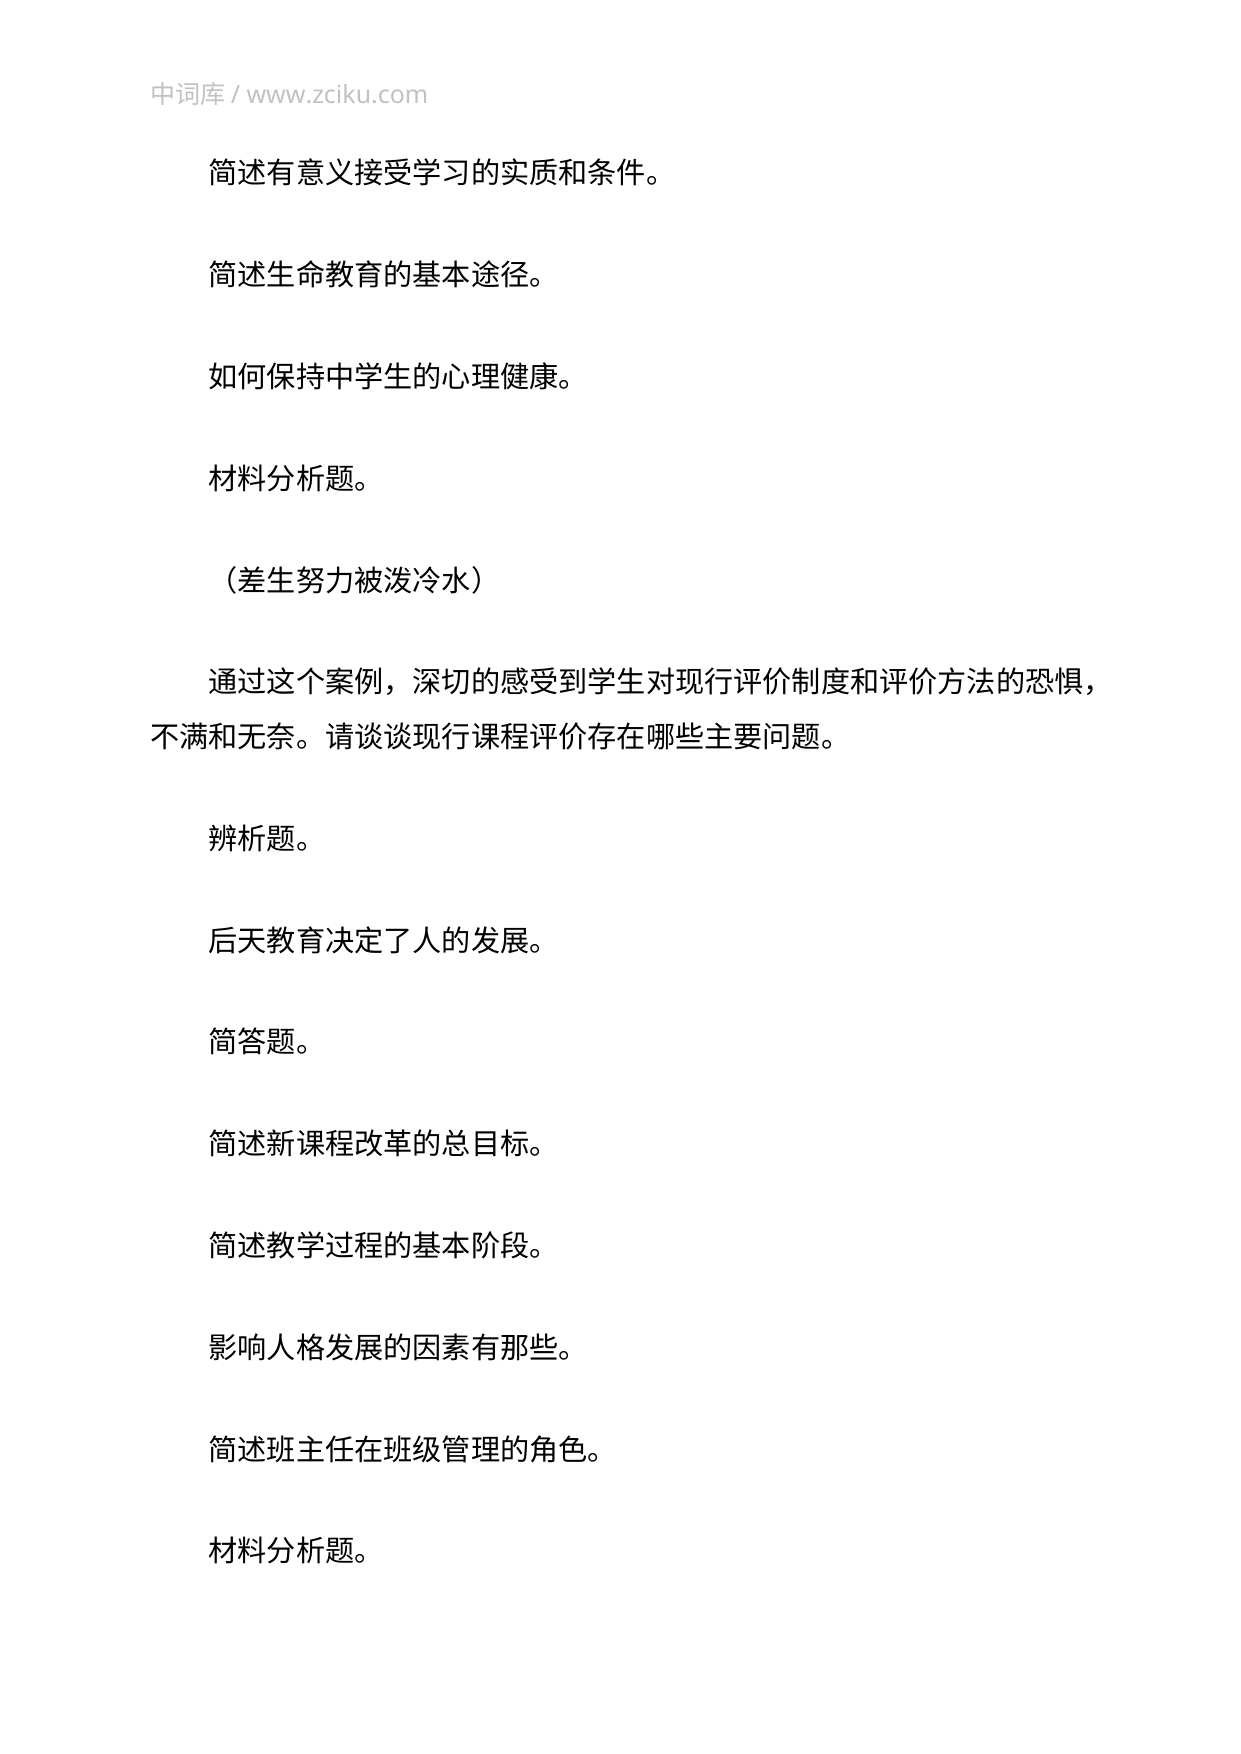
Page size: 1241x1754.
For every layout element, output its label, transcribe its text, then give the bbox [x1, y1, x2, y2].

text 通过这个案例，深切的感受到学生对现行评价制度和评价方法的恐惧，不满和无奈。请谈谈现行课程评价存在哪些主要问题。 [150, 659, 1090, 756]
text 简述有意义接受学习的实质和条件。 [150, 150, 1090, 192]
text 如何保持中学生的心理健康。 [150, 353, 1090, 396]
text 简述生命教育的基本途径。 [150, 252, 1090, 294]
text （差生努力被泼冷水） [150, 557, 1090, 599]
text 材料分析题。 [150, 1528, 1090, 1570]
text 材料分析题。 [150, 455, 1090, 498]
text 简述班主任在班级管理的角色。 [150, 1426, 1090, 1468]
text 简述新课程改革的总目标。 [150, 1121, 1090, 1163]
text 后天教育决定了人的发展。 [150, 917, 1090, 959]
text 影响人格发展的因素有那些。 [150, 1324, 1090, 1367]
text 辨析题。 [150, 816, 1090, 858]
text 简述教学过程的基本阶段。 [150, 1223, 1090, 1265]
text 简答题。 [150, 1019, 1090, 1061]
